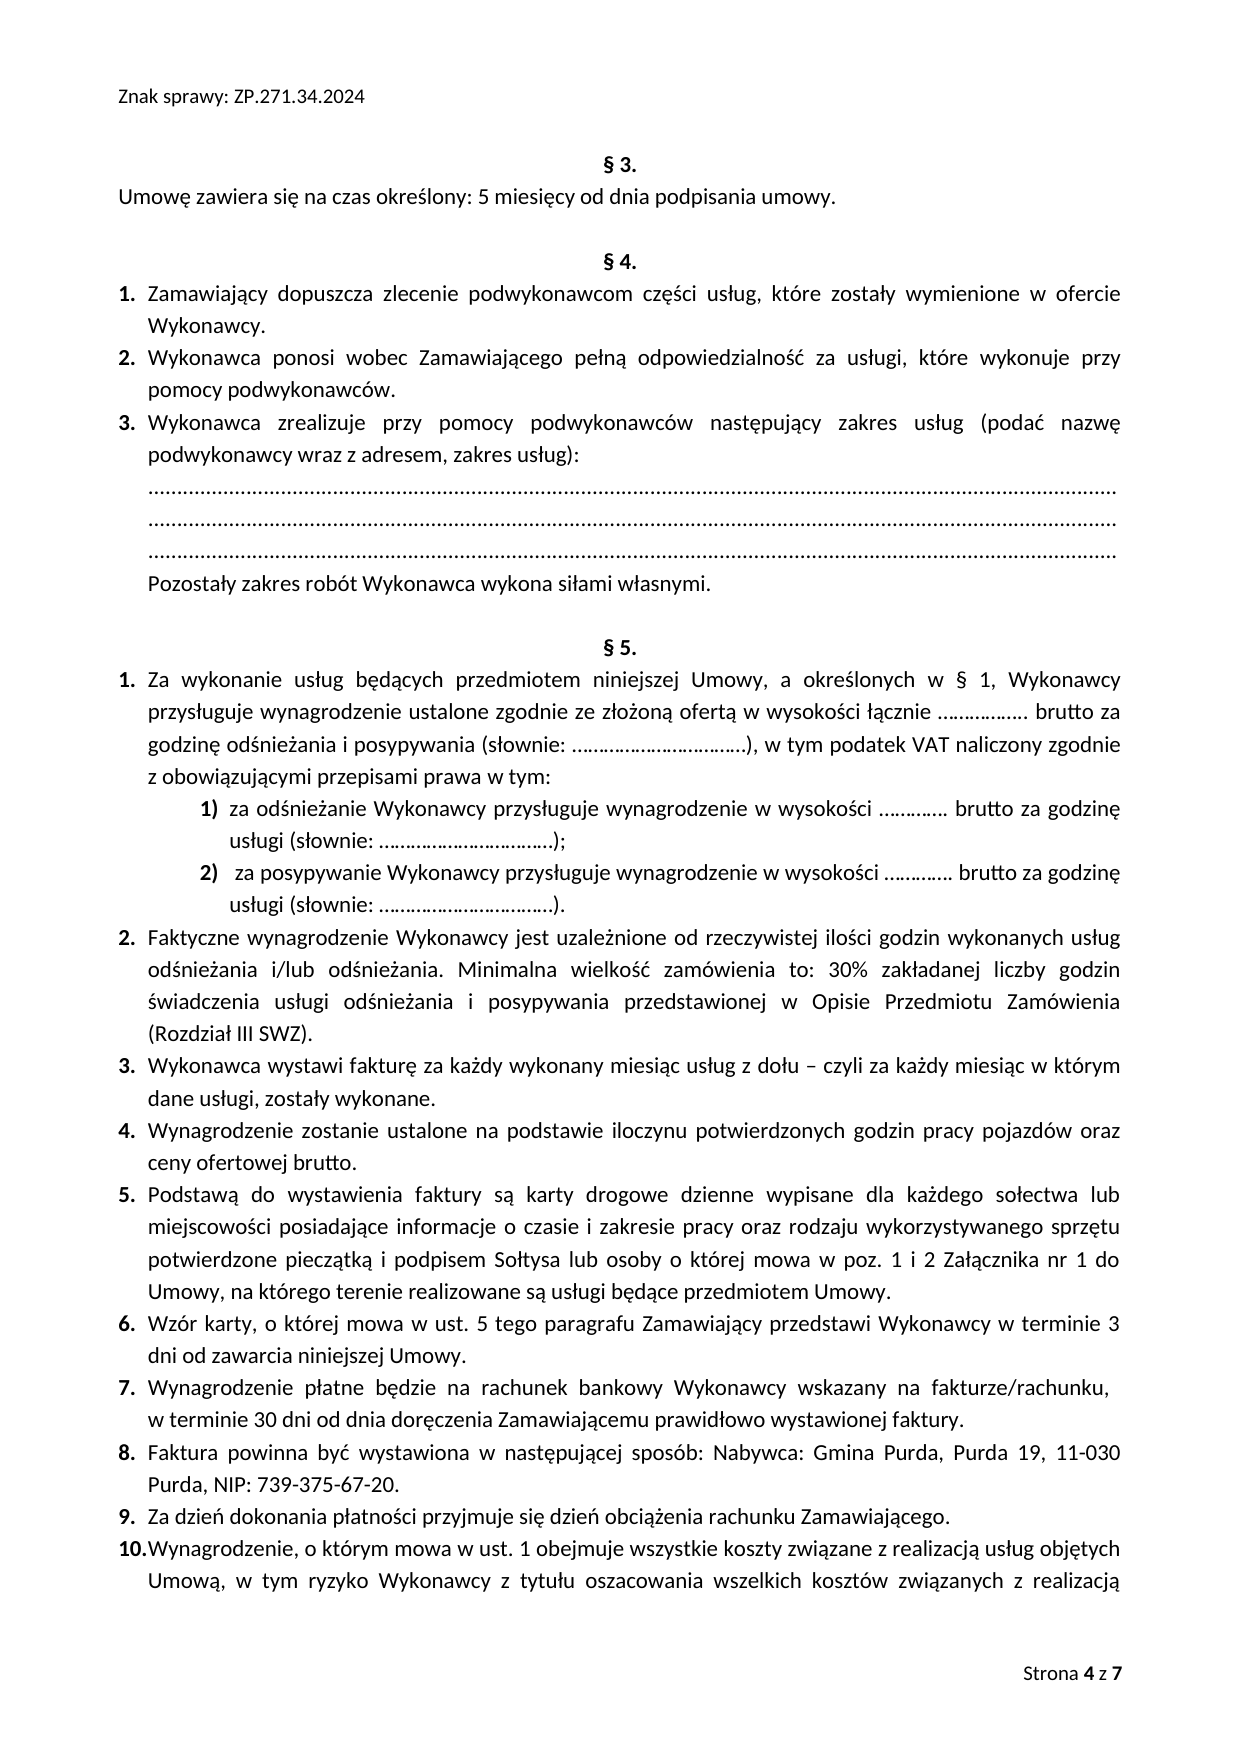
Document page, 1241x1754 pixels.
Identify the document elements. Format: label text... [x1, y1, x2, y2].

list Wzór karty, o której mowa w ust. 5 tego paragrafu Zamawiający przedstawi Wykonawcy w terminie 3 dni od zawarcia niniejszej Umowy. [118, 1309, 1122, 1369]
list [118, 1534, 1122, 1594]
list Faktyczne wynagrodzenie Wykonawcy jest uzależnione od rzeczywistej ilości godzin wykonanych usług odśnieżania i/lub odśnieżania. Minimalna wielkość zamówienia to: 30% zakładanej liczby godzin świadczenia usługi odśnieżania i posypywania przedstawionej w Opisie Przedmiotu Zamówienia (Rozdział III SWZ). [118, 923, 1122, 1047]
list Wykonawca zrealizuje przy pomocy podwykonawców następujący zakres usług (podać nazwę podwykonawcy wraz z adresem, zakres usług): [118, 408, 1122, 468]
list Za dzień dokonania płatności przyjmuje się dzień obciążenia rachunku Zamawiającego. [118, 1502, 1122, 1530]
list Wykonawca ponosi wobec Zamawiającego pełną odpowiedzialność za usługi, które wykonuje przy pomocy podwykonawców. [118, 343, 1122, 404]
list Faktura powinna być wystawiona w następującej sposób: Nabywca: Gmina Purda, Purda 19, 11-030 Purda, NIP: 739-375-67-20. [118, 1438, 1122, 1498]
list Wynagrodzenie zostanie ustalone na podstawie iloczynu potwierdzonych godzin pracy pojazdów oraz ceny ofertowej brutto. [118, 1116, 1122, 1176]
list Podstawą do wystawienia faktury są karty drogowe dzienne wypisane dla każdego sołectwa lub miejscowości posiadające informacje o czasie i zakresie pracy oraz rodzaju wykorzystywanego sprzętu potwierdzone pieczątką i podpisem Sołtysa lub osoby o której mowa w poz. 1 i 2 Załącznika nr 1 do Umowy, na którego terenie realizowane są usługi będące przedmiotem Umowy. [118, 1180, 1122, 1305]
text § 4. [118, 247, 1122, 275]
list Wynagrodzenie płatne będzie na rachunek bankowy Wykonawcy wskazany na fakturze/rachunku, w terminie 30 dni od dnia doręczenia Zamawiającemu prawidłowo wystawionej faktury. [118, 1373, 1122, 1434]
text § 5. [118, 633, 1122, 661]
list za odśnieżanie Wykonawcy przysługuje wynagrodzenie w wysokości …………. brutto za godzinę usługi (słownie: ……………………………); [199, 794, 1122, 854]
list za posypywanie Wykonawcy przysługuje wynagrodzenie w wysokości …………. brutto za godzinę usługi (słownie: ……………………………). [199, 858, 1122, 919]
list Wykonawca wystawi fakturę za każdy wykonany miesiąc usług z dołu – czyli za każdy miesiąc w którym dane usługi, zostały wykonane. [118, 1052, 1122, 1112]
list Za wykonanie usług będących przedmiotem niniejszej Umowy, a określonych w § 1, Wykonawcy przysługuje wynagrodzenie ustalone zgodnie ze złożoną ofertą w wysokości łącznie …………….. brutto za godzinę odśnieżania i posypywania (słownie: ……………………………), w tym podatek VAT naliczony zgodnie z obowiązującymi przepisami prawa w tym: [118, 665, 1122, 790]
text Umowę zawiera się na czas określony: 5 miesięcy od dnia podpisania umowy. [118, 182, 1122, 211]
text ........................................................................................................................................................................................................................................................................................................................................................................................................................................................................................................................ [148, 472, 1122, 564]
list Zamawiający dopuszcza zlecenie podwykonawcom części usług, które zostały wymienione w ofercie Wykonawcy. [118, 279, 1122, 339]
text § 3. [118, 150, 1122, 178]
text Pozostały zakres robót Wykonawca wykona siłami własnymi. [148, 569, 1122, 597]
